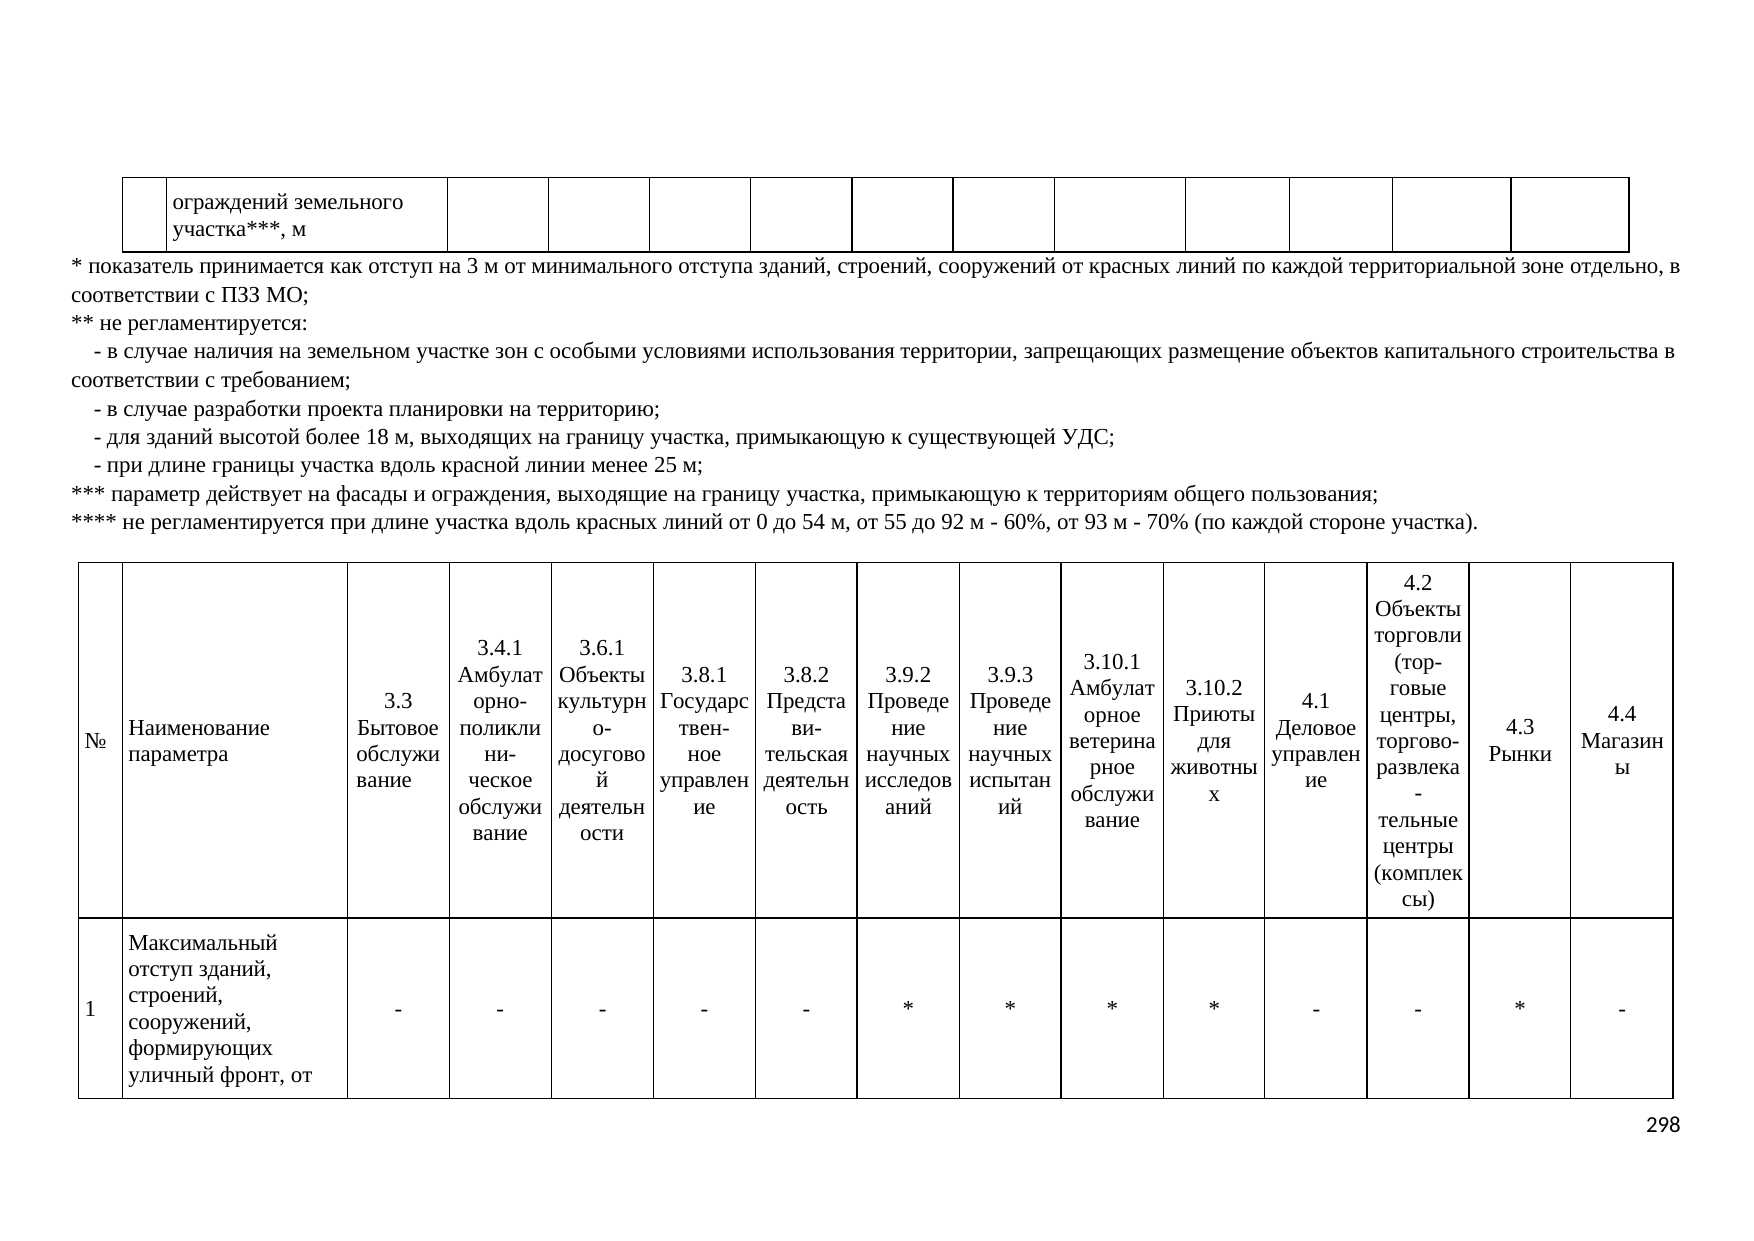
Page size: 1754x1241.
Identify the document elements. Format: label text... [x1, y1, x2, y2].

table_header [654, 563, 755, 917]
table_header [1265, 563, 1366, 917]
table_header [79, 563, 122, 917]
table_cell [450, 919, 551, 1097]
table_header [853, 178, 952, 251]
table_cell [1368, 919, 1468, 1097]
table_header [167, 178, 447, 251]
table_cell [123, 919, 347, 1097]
text ** не регламентируется: [71, 309, 1704, 336]
list при длине границы участка вдоль красной линии менее 25 м; [94, 451, 1704, 478]
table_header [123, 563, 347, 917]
text *** параметр действует на фасады и ограждения, выходящие на границу участка, примыкающую к территориям общего пользования; [71, 480, 1704, 506]
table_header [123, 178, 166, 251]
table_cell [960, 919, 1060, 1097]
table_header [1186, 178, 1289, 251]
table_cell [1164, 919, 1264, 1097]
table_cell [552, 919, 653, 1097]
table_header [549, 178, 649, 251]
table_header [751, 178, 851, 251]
list показатель принимается как отступ на 3 м от минимального отступа зданий, строений, сооружений от красных линий по каждой территориальной зоне отдельно, в соответствии с ПЗЗ МО; [71, 252, 1688, 307]
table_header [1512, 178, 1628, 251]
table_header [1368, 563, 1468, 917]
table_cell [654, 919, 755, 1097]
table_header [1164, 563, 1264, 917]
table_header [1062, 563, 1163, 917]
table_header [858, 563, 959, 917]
list в случае наличия на земельном участке зон с особыми условиями использования территории, запрещающих размещение объектов капитального строительства в соответствии с требованием; [71, 338, 1688, 392]
list для зданий высотой более 18 м, выходящих на границу участка, примыкающую к существующей УДС; [94, 423, 1704, 449]
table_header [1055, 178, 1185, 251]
list в случае разработки проекта планировки на территорию; [94, 394, 1704, 421]
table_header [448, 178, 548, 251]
text **** не регламентируется при длине участка вдоль красных линий от 0 до 54 м, от 55 до 92 м - 60%, от 93 м - 70% (по каждой стороне участка). [71, 508, 1704, 534]
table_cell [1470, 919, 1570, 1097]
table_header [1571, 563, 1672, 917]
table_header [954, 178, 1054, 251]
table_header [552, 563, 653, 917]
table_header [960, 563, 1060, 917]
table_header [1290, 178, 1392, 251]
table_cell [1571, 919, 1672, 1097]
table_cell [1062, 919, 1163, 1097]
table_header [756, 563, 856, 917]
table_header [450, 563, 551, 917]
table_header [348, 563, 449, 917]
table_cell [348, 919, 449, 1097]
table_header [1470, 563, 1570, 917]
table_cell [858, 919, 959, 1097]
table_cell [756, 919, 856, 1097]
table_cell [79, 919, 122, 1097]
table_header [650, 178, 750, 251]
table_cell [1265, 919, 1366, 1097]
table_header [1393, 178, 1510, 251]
